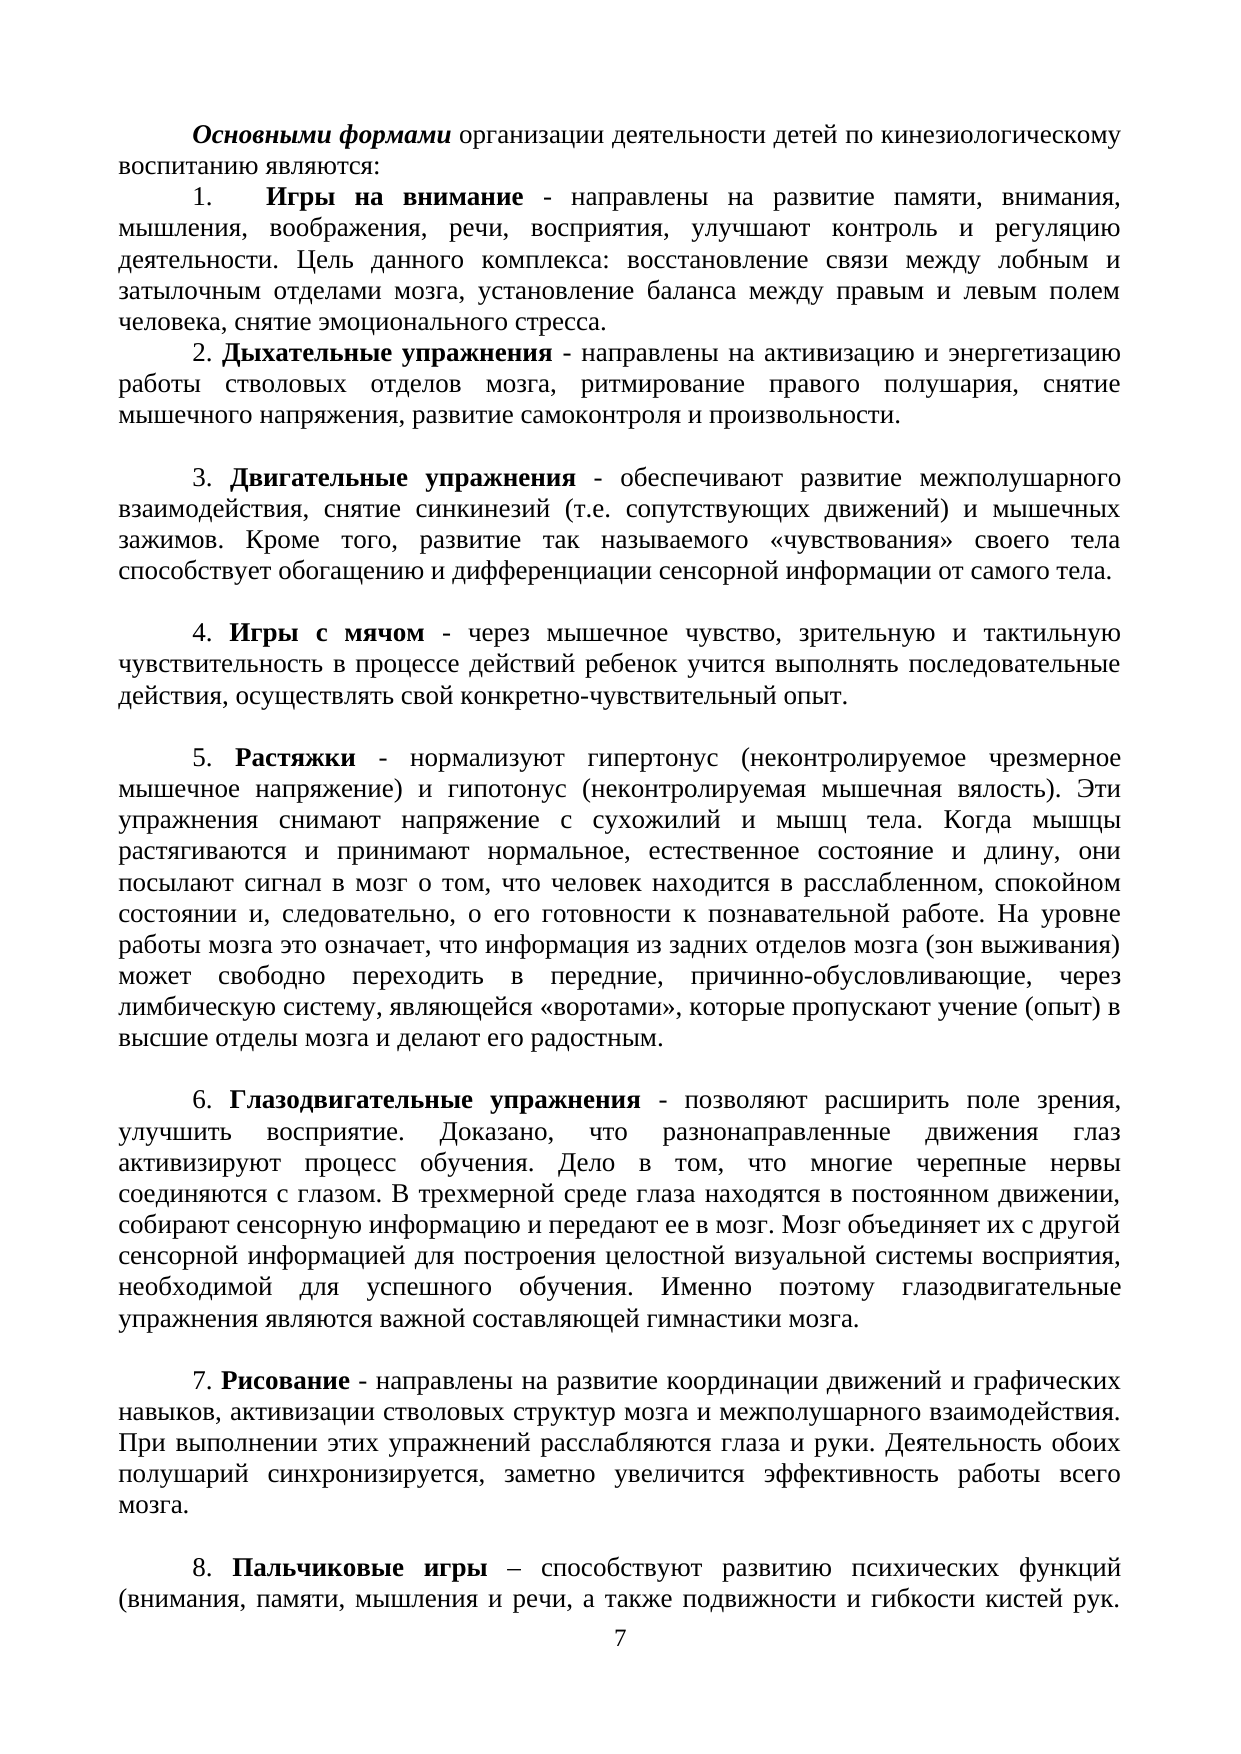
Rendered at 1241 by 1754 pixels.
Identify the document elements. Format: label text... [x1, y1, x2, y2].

text 4. Игры с мячом - через мышечное чувство, зрительную и тактильную чувствительность в процессе действий ребенок учится выполнять последовательные действия, осуществлять свой конкретно-чувствительный опыт. [118, 616, 1122, 710]
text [118, 1551, 1122, 1613]
text 6. Глазодвигательные упражнения - позволяют расширить поле зрения, улучшить восприятие. Доказано, что разнонаправленные движения глаз активизируют процесс обучения. Дело в том, что многие черепные нервы соединяются с глазом. В трехмерной среде глаза находятся в постоянном движении, собирают сенсорную информацию и передают ее в мозг. Мозг объединяет их с другой сенсорной информацией для построения целостной визуальной системы восприятия, необходимой для успешного обучения. Именно поэтому глазодвигательные упражнения являются важной составляющей гимнастики мозга. [118, 1084, 1122, 1333]
text 5. Растяжки - нормализуют гипертонус (неконтролируемое чрезмерное мышечное напряжение) и гипотонус (неконтролируемая мышечная вялость). Эти упражнения снимают напряжение с сухожилий и мышц тела. Когда мышцы растягиваются и принимают нормальное, естественное состояние и длину, они посылают сигнал в мозг о том, что человек находится в расслабленном, спокойном состоянии и, следовательно, о его готовности к познавательной работе. На уровне работы мозга это означает, что информация из задних отделов мозга (зон выживания) может свободно переходить в передние, причинно-обусловливающие, через лимбическую систему, являющейся «воротами», которые пропускают учение (опыт) в высшие отделы мозга и делают его радостным. [118, 741, 1122, 1052]
text 7. Рисование - направлены на развитие координации движений и графических навыков, активизации стволовых структур мозга и межполушарного взаимодействия. При выполнении этих упражнений расслабляются глаза и руки. Деятельность обоих полушарий синхронизируется, заметно увеличится эффективность работы всего мозга. [118, 1364, 1122, 1520]
text 3. Двигательные упражнения - обеспечивают развитие межполушарного взаимодействия, снятие синкинезий (т.е. сопутствующих движений) и мышечных зажимов. Кроме того, развитие так называемого «чувствования» своего тела способствует обогащению и дифференциации сенсорной информации от самого тела. [118, 461, 1122, 585]
text Основными формами организации деятельности детей по кинезиологическому воспитанию являются: [118, 118, 1122, 180]
text 2. Дыхательные упражнения - направлены на активизацию и энергетизацию работы стволовых отделов мозга, ритмирование правого полушария, снятие мышечного напряжения, развитие самоконтроля и произвольности. [118, 336, 1122, 429]
list Игры на внимание - направлены на развитие памяти, внимания, мышления, воображения, речи, восприятия, улучшают контроль и регуляцию деятельности. Цель данного комплекса: восстановление связи между лобным и затылочным отделами мозга, установление баланса между правым и левым полем человека, снятие эмоционального стресса. [118, 180, 1122, 336]
